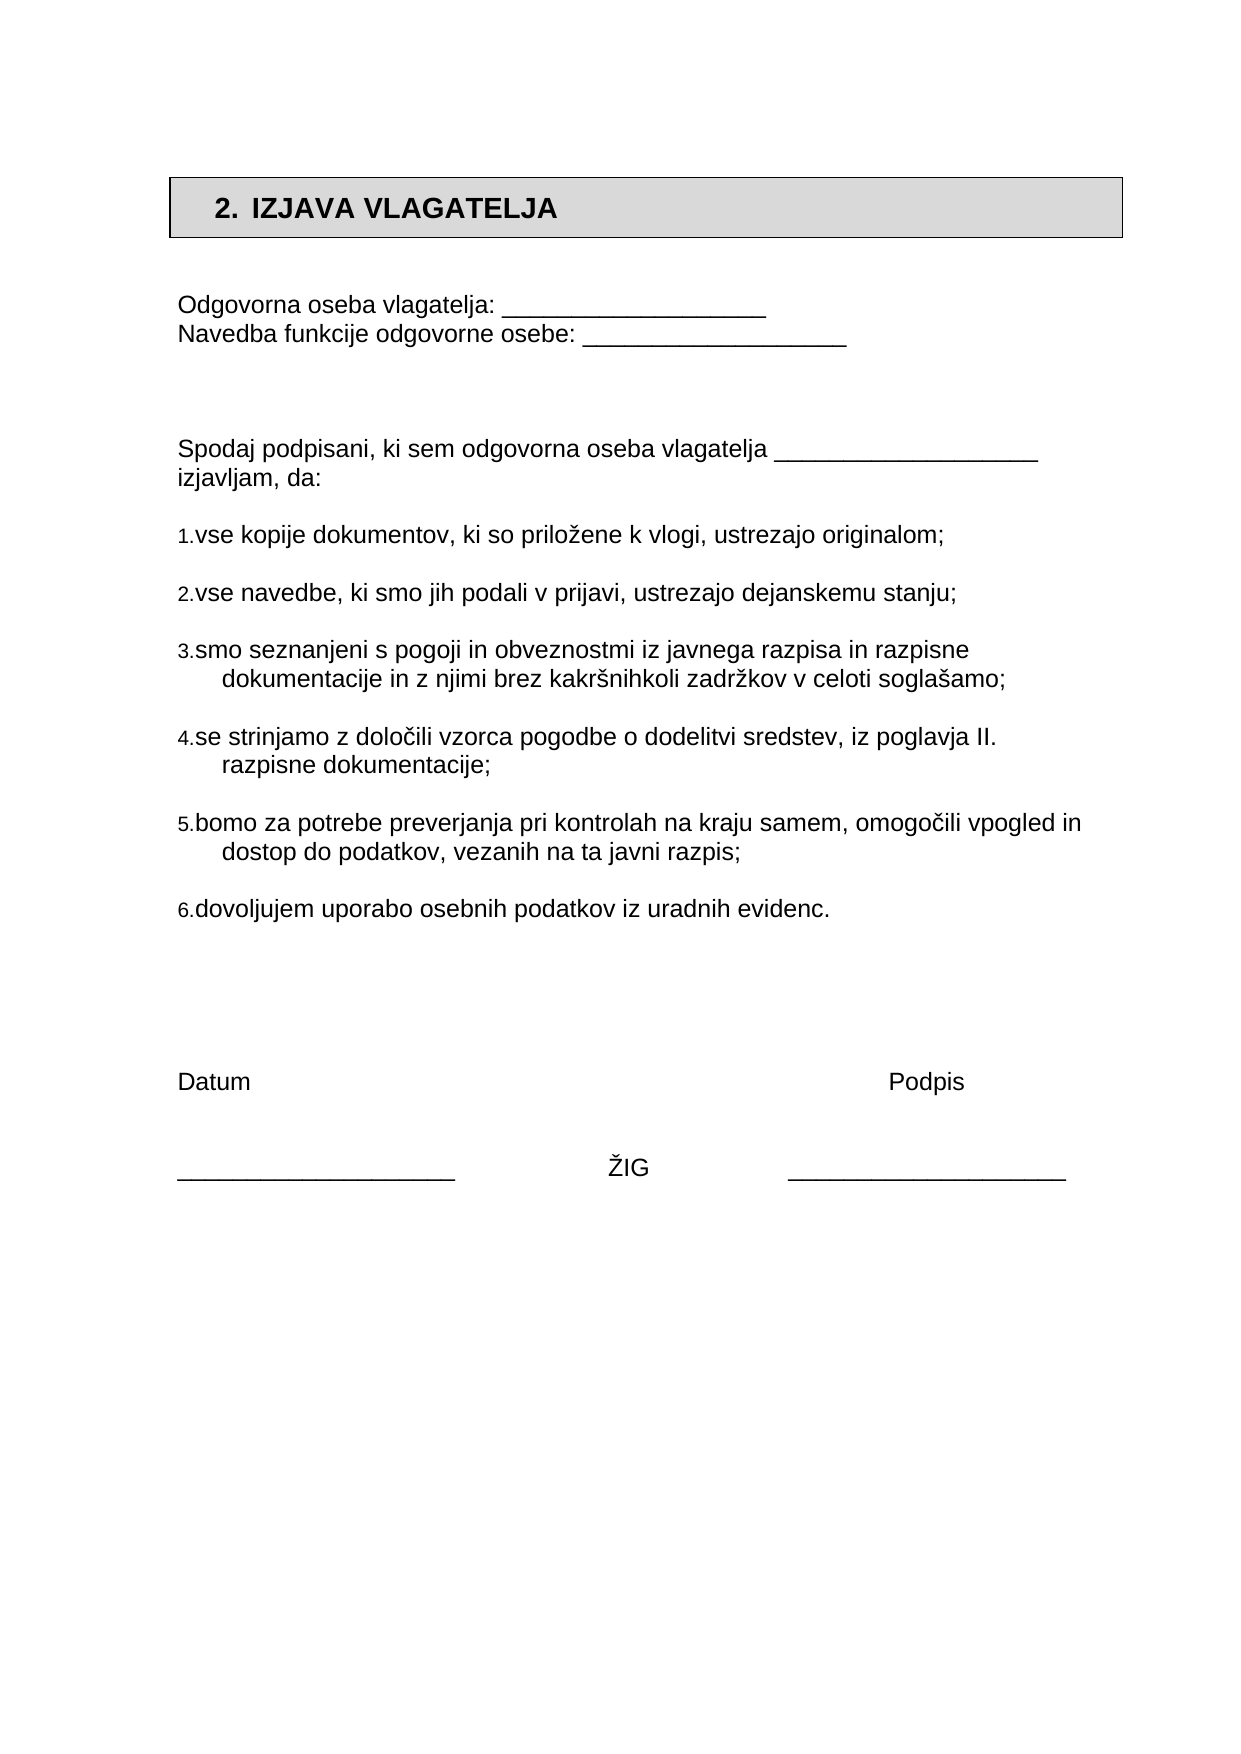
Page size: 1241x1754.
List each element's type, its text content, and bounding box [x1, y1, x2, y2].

list vse kopije dokumentov, ki so priložene k vlogi, ustrezajo originalom; [177, 521, 1092, 549]
list dovoljujem uporabo osebnih podatkov iz uradnih evidenc. [177, 894, 1092, 923]
text Spodaj podpisani, ki sem odgovorna oseba vlagatelja ___________________ izjavljam, da: [177, 434, 1092, 492]
table_header IZJAVA VLAGATELJA [171, 178, 1122, 237]
text Odgovorna oseba vlagatelja: ___________________ [177, 291, 1092, 319]
text Navedba funkcije odgovorne osebe: ___________________ [177, 319, 1092, 348]
list smo seznanjeni s pogoji in obveznostmi iz javnega razpisa in razpisne dokumentacije in z njimi brez kakršnihkoli zadržkov v celoti soglašamo; [177, 636, 1092, 693]
list se strinjamo z določili vzorca pogodbe o dodelitvi sredstev, iz poglavja II. razpisne dokumentacije; [177, 722, 1092, 779]
list bomo za potrebe preverjanja pri kontrolah na kraju samem, omogočili vpogled in dostop do podatkov, vezanih na ta javni razpis; [177, 808, 1092, 866]
text Datum Podpis [177, 1067, 1092, 1096]
list vse navedbe, ki smo jih podali v prijavi, ustrezajo dejanskemu stanju; [177, 578, 1092, 607]
text ____________________ ŽIG ____________________ [177, 1153, 1092, 1182]
